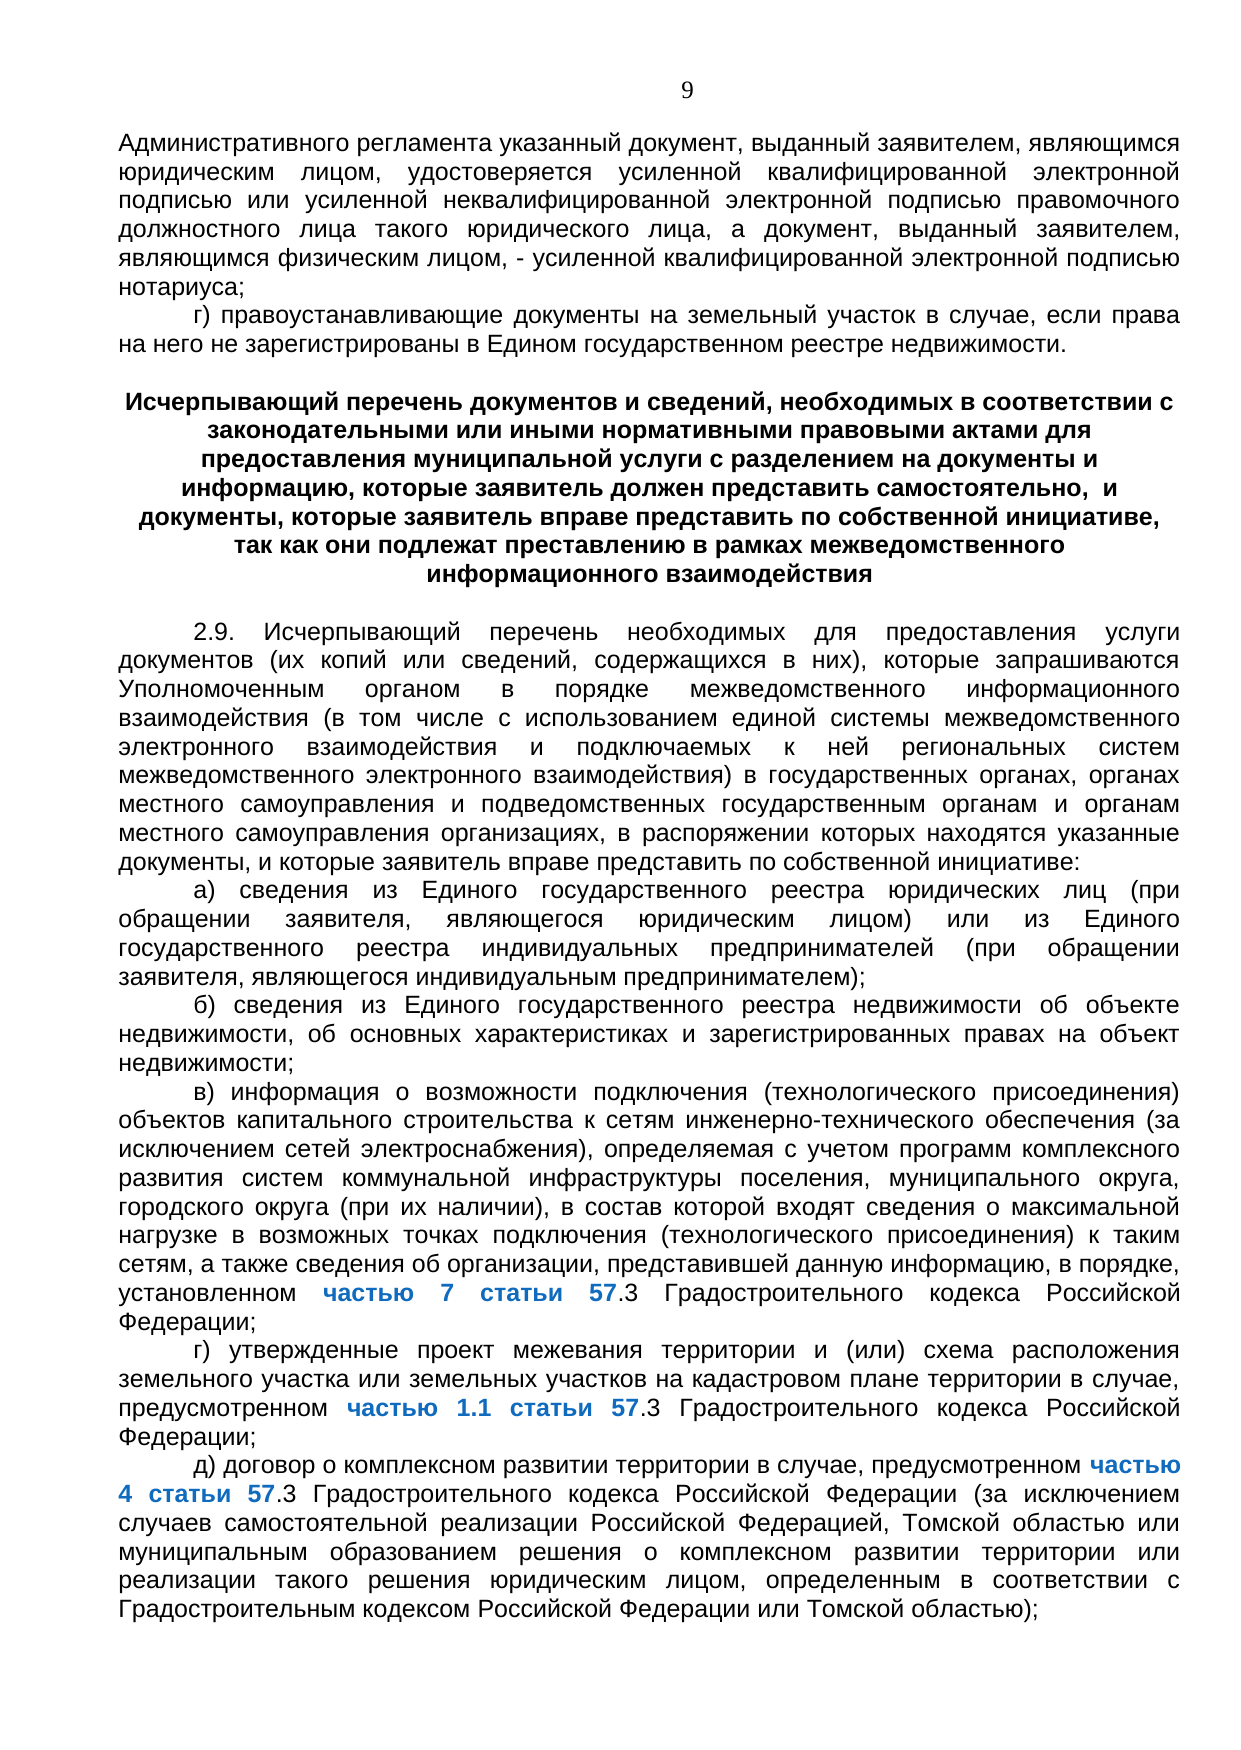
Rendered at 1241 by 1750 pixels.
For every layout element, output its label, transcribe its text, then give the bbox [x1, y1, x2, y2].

text 2.9. Исчерпывающий перечень необходимых для предоставления услуги документов (их копий или сведений, содержащихся в них), которые запрашиваются Уполномоченным органом в порядке межведомственного информационного взаимодействия (в том числе с использованием единой системы межведомственного электронного взаимодействия и подключаемых к ней региональных систем межведомственного электронного взаимодействия) в государственных органах, органах местного самоуправления и подведомственных государственным органам и органам местного самоуправления организациях, в распоряжении которых находятся указанные документы, и которые заявитель вправе представить по собственной инициативе: [118, 617, 1181, 875]
text б) сведения из Единого государственного реестра недвижимости об объекте недвижимости, об основных характеристиках и зарегистрированных правах на объект недвижимости; [118, 990, 1181, 1077]
text г) утвержденные проект межевания территории и (или) схема расположения земельного участка или земельных участков на кадастровом плане территории в случае, предусмотренном частью 1.1 статьи 57.3 Градостроительного кодекса Российской Федерации; [118, 1335, 1181, 1450]
text в) информация о возможности подключения (технологического присоединения) объектов капитального строительства к сетям инженерно-технического обеспечения (за исключением сетей электроснабжения), определяемая с учетом программ комплексного развития систем коммунальной инфраструктуры поселения, муниципального округа, городского округа (при их наличии), в состав которой входят сведения о максимальной нагрузке в возможных точках подключения (технологического присоединения) к таким сетям, а также сведения об организации, представившей данную информацию, в порядке, установленном частью 7 статьи 57.3 Градостроительного кодекса Российской Федерации; [118, 1077, 1181, 1335]
subtitle Исчерпывающий перечень документов и сведений, необходимых в соответствии с законодательными или иными нормативными правовыми актами для предоставления муниципальной услуги с разделением на документы и информацию, которые заявитель должен представить самостоятельно, и документы, которые заявитель вправе представить по собственной инициативе, так как они подлежат преставлению в рамках межведомственного информационного взаимодействия [118, 387, 1181, 588]
text а) сведения из Единого государственного реестра юридических лиц (при обращении заявителя, являющегося юридическим лицом) или из Единого государственного реестра индивидуальных предпринимателей (при обращении заявителя, являющегося индивидуальным предпринимателем); [118, 875, 1181, 990]
text д) договор о комплексном развитии территории в случае, предусмотренном частью 4 статьи 57.3 Градостроительного кодекса Российской Федерации (за исключением случаев самостоятельной реализации Российской Федерацией, Томской областью или муниципальным образованием решения о комплексном развитии территории или реализации такого решения юридическим лицом, определенным в соответствии с Градостроительным кодексом Российской Федерации или Томской областью); [118, 1450, 1181, 1623]
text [118, 128, 1181, 300]
text г) правоустанавливающие документы на земельный участок в случае, если права на него не зарегистрированы в Едином государственном реестре недвижимости. [118, 300, 1181, 358]
